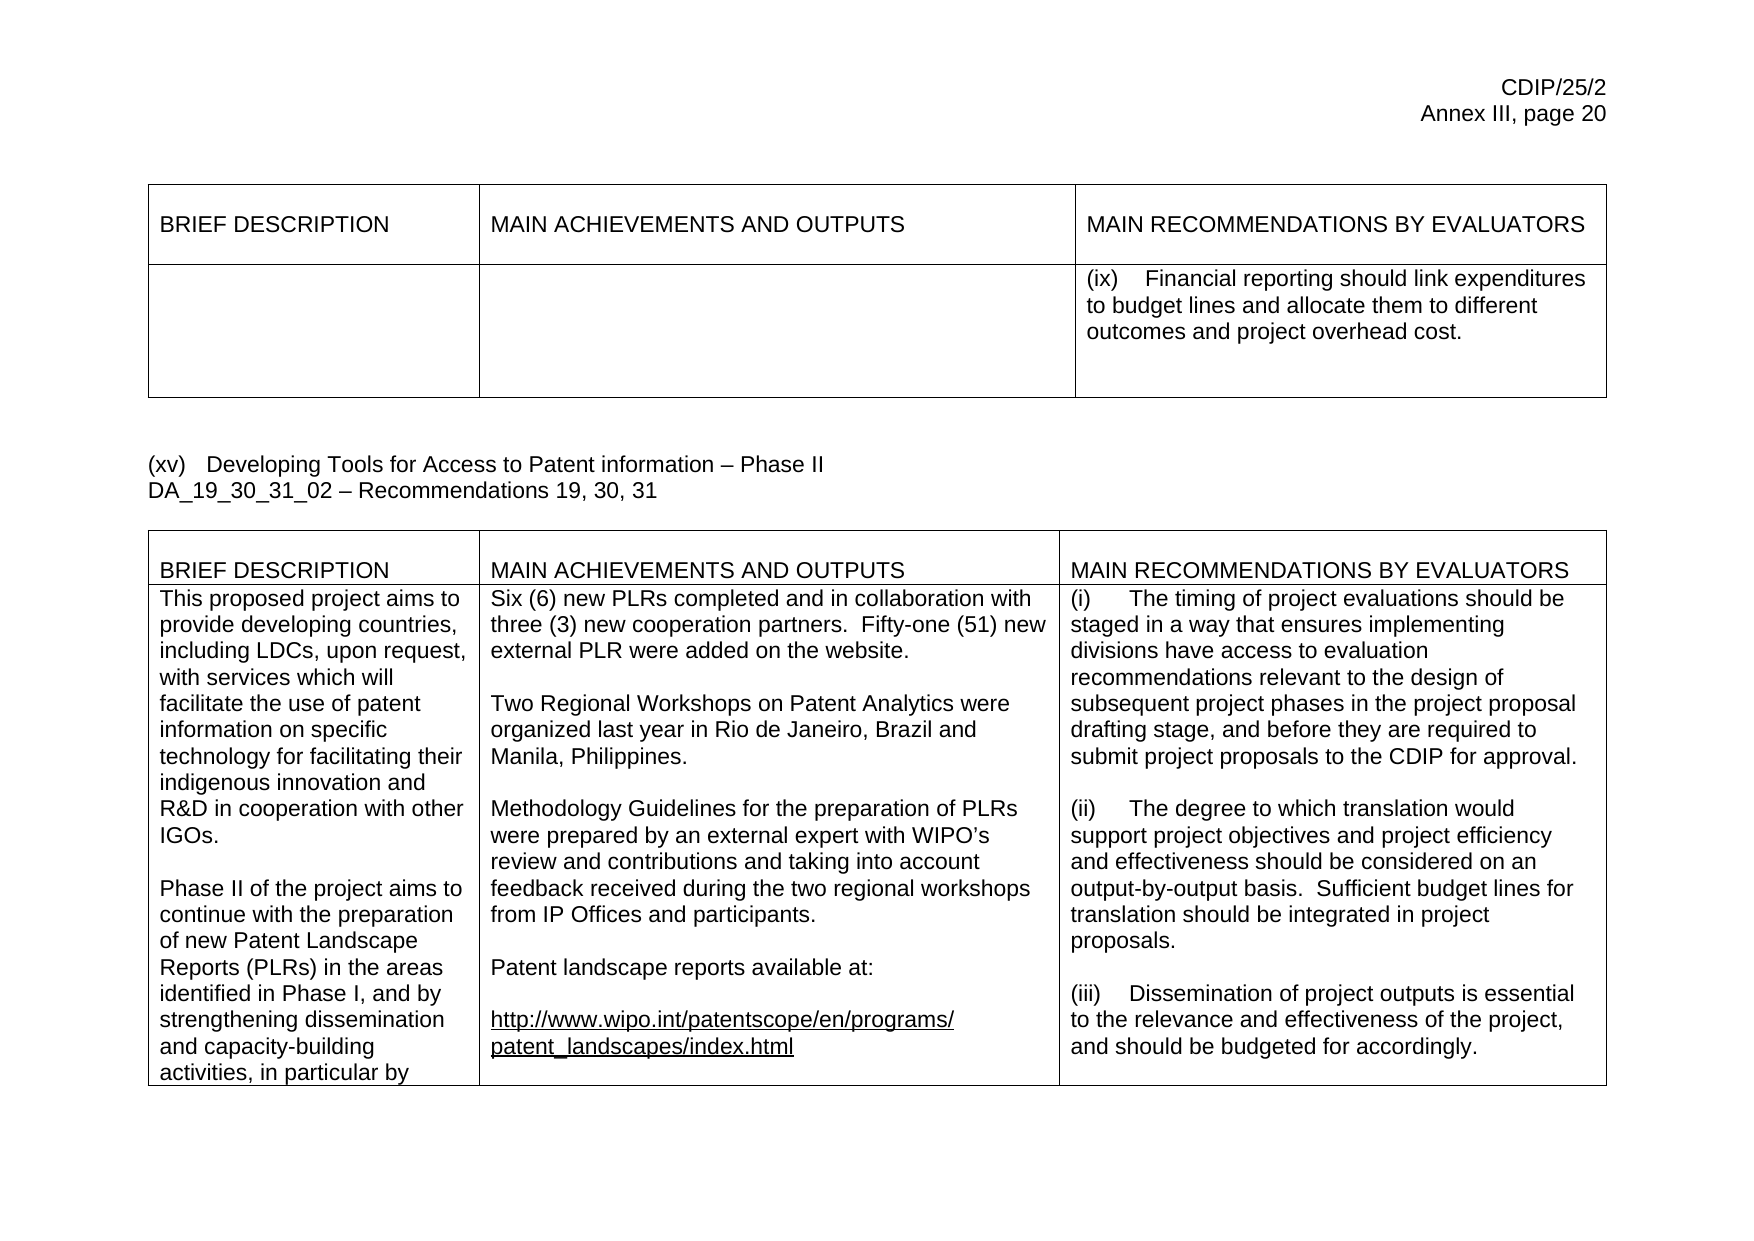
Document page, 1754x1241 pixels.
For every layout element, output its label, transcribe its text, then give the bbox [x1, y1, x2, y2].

table_header MAIN ACHIEVEMENTS AND OUTPUTS [480, 531, 1059, 583]
table_header MAIN RECOMMENDATIONS BY EVALUATORS [1060, 531, 1606, 583]
list Developing Tools for Access to Patent information – Phase II [148, 451, 1606, 477]
table_header BRIEF DESCRIPTION [149, 531, 479, 583]
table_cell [149, 585, 479, 1085]
text DA_19_30_31_02 – Recommendations 19, 30, 31 [148, 477, 1606, 503]
table_header MAIN ACHIEVEMENTS AND OUTPUTS [480, 185, 1075, 264]
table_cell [1060, 585, 1606, 1085]
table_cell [480, 265, 1075, 397]
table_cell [149, 265, 479, 397]
table_header BRIEF DESCRIPTION [149, 185, 479, 264]
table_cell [1076, 265, 1606, 397]
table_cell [480, 585, 1059, 1085]
table_header MAIN RECOMMENDATIONS BY EVALUATORS [1076, 185, 1606, 264]
